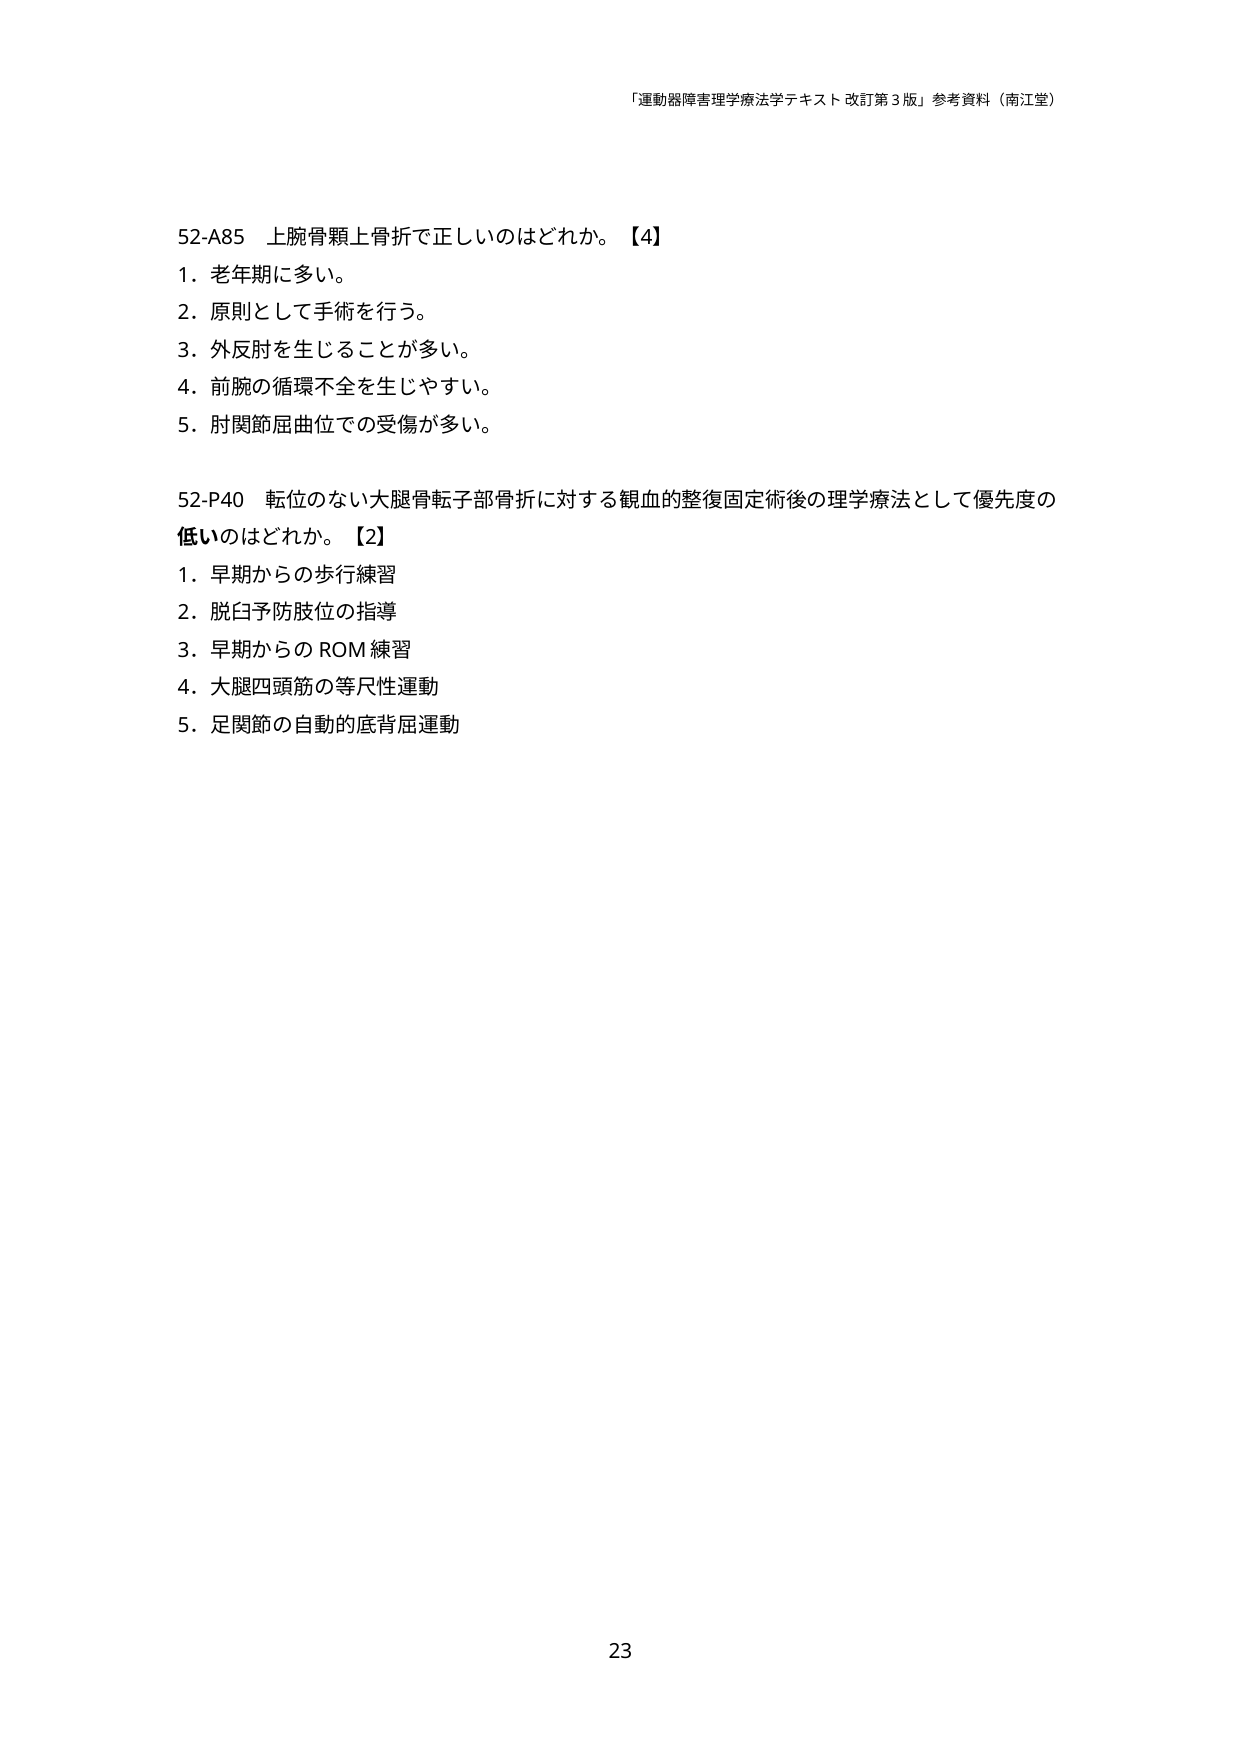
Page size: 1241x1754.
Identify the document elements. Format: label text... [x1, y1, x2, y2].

text 5．足関節の自動的底背屈運動 [177, 704, 1063, 742]
text 1．老年期に多い。 [177, 254, 1063, 292]
text 4．前腕の循環不全を生じやすい。 [177, 367, 1063, 404]
text 3．外反肘を生じることが多い。 [177, 329, 1063, 367]
text 52-A85 上腕骨顆上骨折で正しいのはどれか。【4】 [177, 217, 1063, 254]
text 1．早期からの歩行練習 [177, 554, 1063, 592]
text 5．肘関節屈曲位での受傷が多い。 [177, 404, 1063, 442]
text 2．脱臼予防肢位の指導 [177, 592, 1063, 629]
text 4．大腿四頭筋の等尺性運動 [177, 667, 1063, 704]
text 2．原則として手術を行う。 [177, 292, 1063, 329]
text 52-P40 転位のない大腿骨転子部骨折に対する観血的整復固定術後の理学療法として優先度の低いのはどれか。【2】 [177, 479, 1063, 554]
text 3．早期からのROM練習 [177, 629, 1063, 667]
